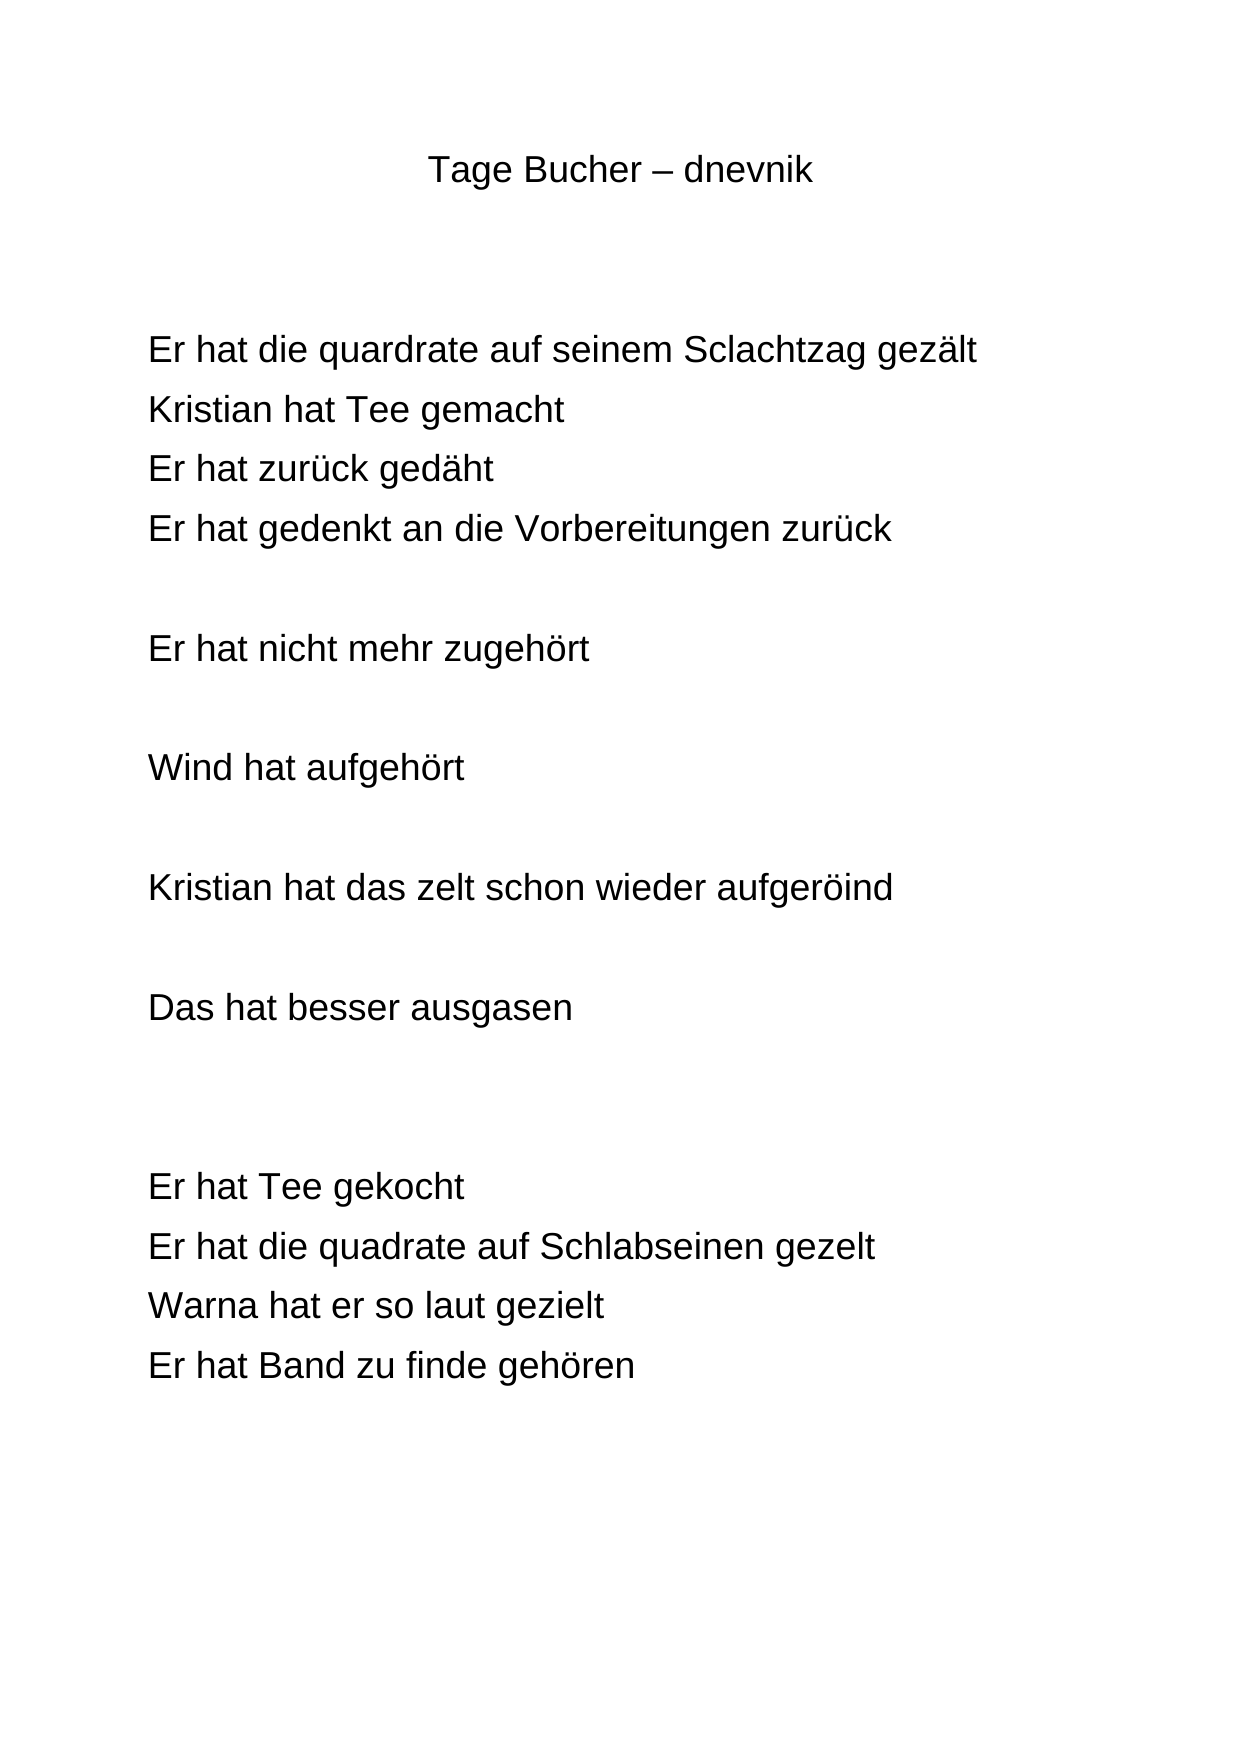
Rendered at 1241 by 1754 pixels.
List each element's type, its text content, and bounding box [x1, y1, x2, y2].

text Er hat gedenkt an die Vorbereitungen zurück [148, 506, 1093, 549]
text Er hat die quadrate auf Schlabseinen gezelt [148, 1224, 1093, 1267]
text Das hat besser ausgasen [148, 985, 1093, 1028]
text Wind hat aufgehört [148, 746, 1093, 789]
text Warna hat er so laut gezielt [148, 1284, 1093, 1327]
text Er hat zurück gedäht [148, 447, 1093, 490]
text Er hat Band zu finde gehören [148, 1343, 1093, 1387]
text Er hat Tee gekocht [148, 1164, 1093, 1207]
text Kristian hat Tee gemacht [148, 387, 1093, 430]
text Er hat nicht mehr zugehört [148, 626, 1093, 669]
text Tage Bucher – dnevnik [148, 148, 1093, 191]
text Er hat die quardrate auf seinem Sclachtzag gezält [148, 327, 1093, 370]
text Kristian hat das zelt schon wieder aufgeröind [148, 865, 1093, 908]
